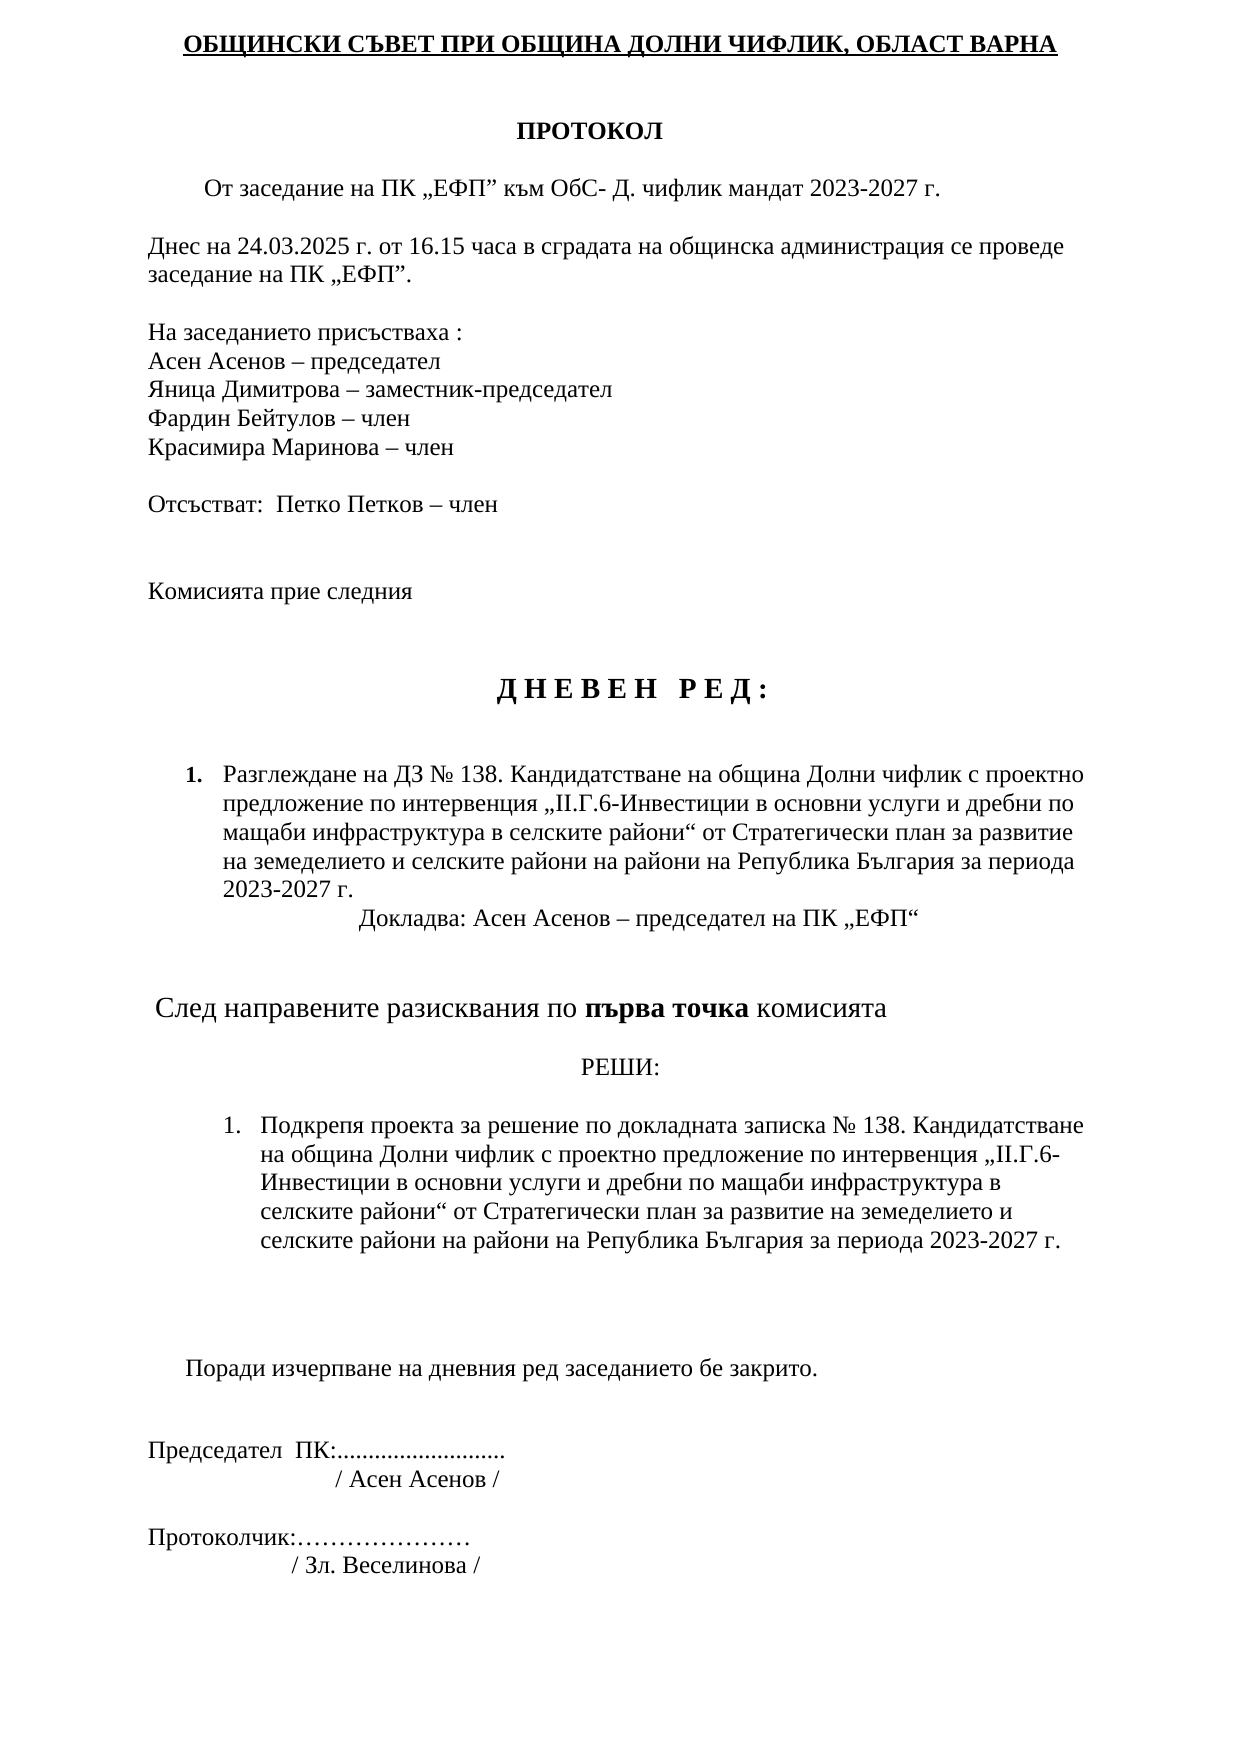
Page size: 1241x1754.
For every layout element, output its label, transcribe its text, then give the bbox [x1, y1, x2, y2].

text Днес на 24.03.2025 г. от 16.15 часа в сградата на общинска администрация се проведе заседание на ПК „ЕФП”. [148, 231, 1093, 288]
text / Асен Асенов / [148, 1464, 1093, 1493]
text На заседанието присъстваха : [148, 317, 1093, 346]
text ПРОТОКОЛ [423, 116, 1093, 144]
text Протоколчик:………………… [148, 1522, 1093, 1550]
text Яница Димитрова – заместник-председател [148, 374, 1093, 403]
text Докладва: Асен Асенов – председател на ПК „ЕФП“ [185, 903, 1093, 932]
text ОБЩИНСКИ СЪВЕТ ПРИ ОБЩИНА ДОЛНИ ЧИФЛИК, ОБЛАСТ ВАРНА [148, 29, 1093, 58]
text Отсъстват: Петко Петков – член [148, 489, 1093, 518]
text След направените разисквания по първа точка комисията [148, 990, 1093, 1024]
text Комисията прие следния [148, 576, 1093, 604]
text Д Н Е В Е Н Р Е Д : [298, 672, 1093, 705]
text РЕШИ: [148, 1052, 1093, 1081]
text Фардин Бейтулов – член [148, 403, 1093, 432]
text Председател ПК:........................... [148, 1435, 1093, 1464]
text От заседание на ПК „ЕФП” към ОбС- Д. чифлик мандат 2023-2027 г. [148, 173, 1093, 202]
text / Зл. Веселинова / [148, 1550, 1093, 1579]
list Поради изчерпване на дневния ред заседанието бе закрито. [185, 1353, 1093, 1382]
list Разглеждане на ДЗ № 138. Кандидатстване на община Долни чифлик с проектно предложение по интервенция „II.Г.6-Инвестиции в основни услуги и дребни по мащаби инфраструктура в селските райони“ от Стратегически план за развитие на земеделието и селските райони на райони на Република България за периода 2023-2027 г. [185, 759, 1093, 903]
list Подкрепя проекта за решение по докладната записка № 138. Кандидатстване на община Долни чифлик с проектно предложение по интервенция „II.Г.6-Инвестиции в основни услуги и дребни по мащаби инфраструктура в селските райони“ от Стратегически план за развитие на земеделието и селските райони на райони на Република България за периода 2023-2027 г. [223, 1110, 1093, 1254]
text Асен Асенов – председател [148, 346, 1093, 374]
text Красимира Маринова – член [148, 432, 1093, 461]
